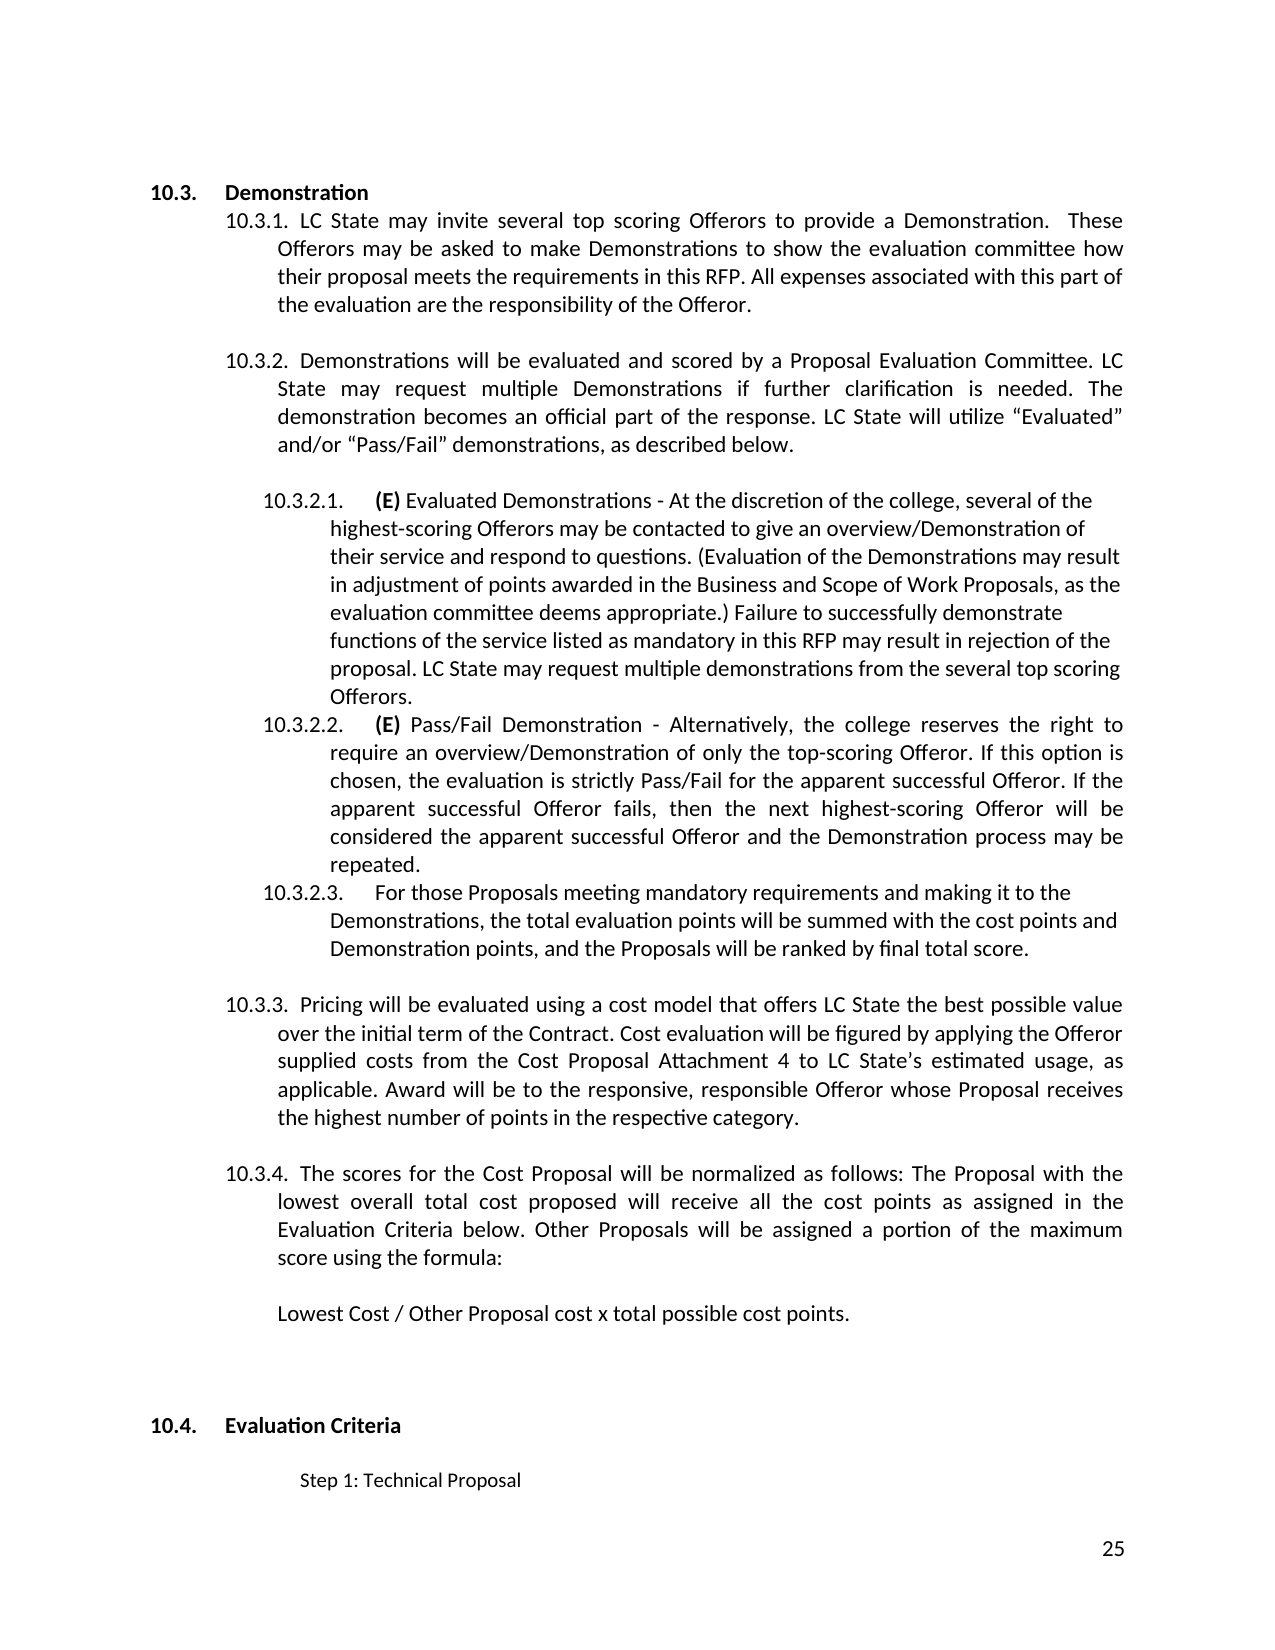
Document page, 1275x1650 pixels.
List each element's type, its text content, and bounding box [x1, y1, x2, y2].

list Pricing will be evaluated using a cost model that offers LC State the best possible value over the initial term of the Contract. Cost evaluation will be figured by applying the Offeror supplied costs from the Cost Proposal Attachment 4 to LC State’s estimated usage, as applicable. Award will be to the responsive, responsible Offeror whose Proposal receives the highest number of points in the respective category. [225, 991, 1125, 1131]
list Demonstration [150, 178, 1125, 206]
list (E) Evaluated Demonstrations - At the discretion of the college, several of the highest-scoring Offerors may be contacted to give an overview/Demonstration of their service and respond to questions. (Evaluation of the Demonstrations may result in adjustment of points awarded in the Business and Scope of Work Proposals, as the evaluation committee deems appropriate.) Failure to successfully demonstrate functions of the service listed as mandatory in this RFP may result in rejection of the proposal. LC State may request multiple demonstrations from the several top scoring Offerors. [262, 486, 1125, 710]
text Step 1: Technical Proposal [300, 1467, 1125, 1492]
list (E) Pass/Fail Demonstration - Alternatively, the college reserves the right to require an overview/Demonstration of only the top-scoring Offeror. If this option is chosen, the evaluation is strictly Pass/Fail for the apparent successful Offeror. If the apparent successful Offeror fails, then the next highest-scoring Offeror will be considered the apparent successful Offeror and the Demonstration process may be repeated. [262, 710, 1125, 878]
list Demonstrations will be evaluated and scored by a Proposal Evaluation Committee. LC State may request multiple Demonstrations if further clarification is needed. The demonstration becomes an official part of the response. LC State will utilize “Evaluated” and/or “Pass/Fail” demonstrations, as described below. [225, 346, 1125, 458]
list For those Proposals meeting mandatory requirements and making it to the Demonstrations, the total evaluation points will be summed with the cost points and Demonstration points, and the Proposals will be ranked by final total score. [262, 878, 1125, 963]
list Lowest Cost / Other Proposal cost x total possible cost points. [277, 1299, 1125, 1327]
list The scores for the Cost Proposal will be normalized as follows: The Proposal with the lowest overall total cost proposed will receive all the cost points as assigned in the Evaluation Criteria below. Other Proposals will be assigned a portion of the maximum score using the formula: [225, 1159, 1125, 1271]
list Evaluation Criteria [150, 1411, 1125, 1439]
list LC State may invite several top scoring Offerors to provide a Demonstration. These Offerors may be asked to make Demonstrations to show the evaluation committee how their proposal meets the requirements in this RFP. All expenses associated with this part of the evaluation are the responsibility of the Offeror. [225, 206, 1125, 318]
